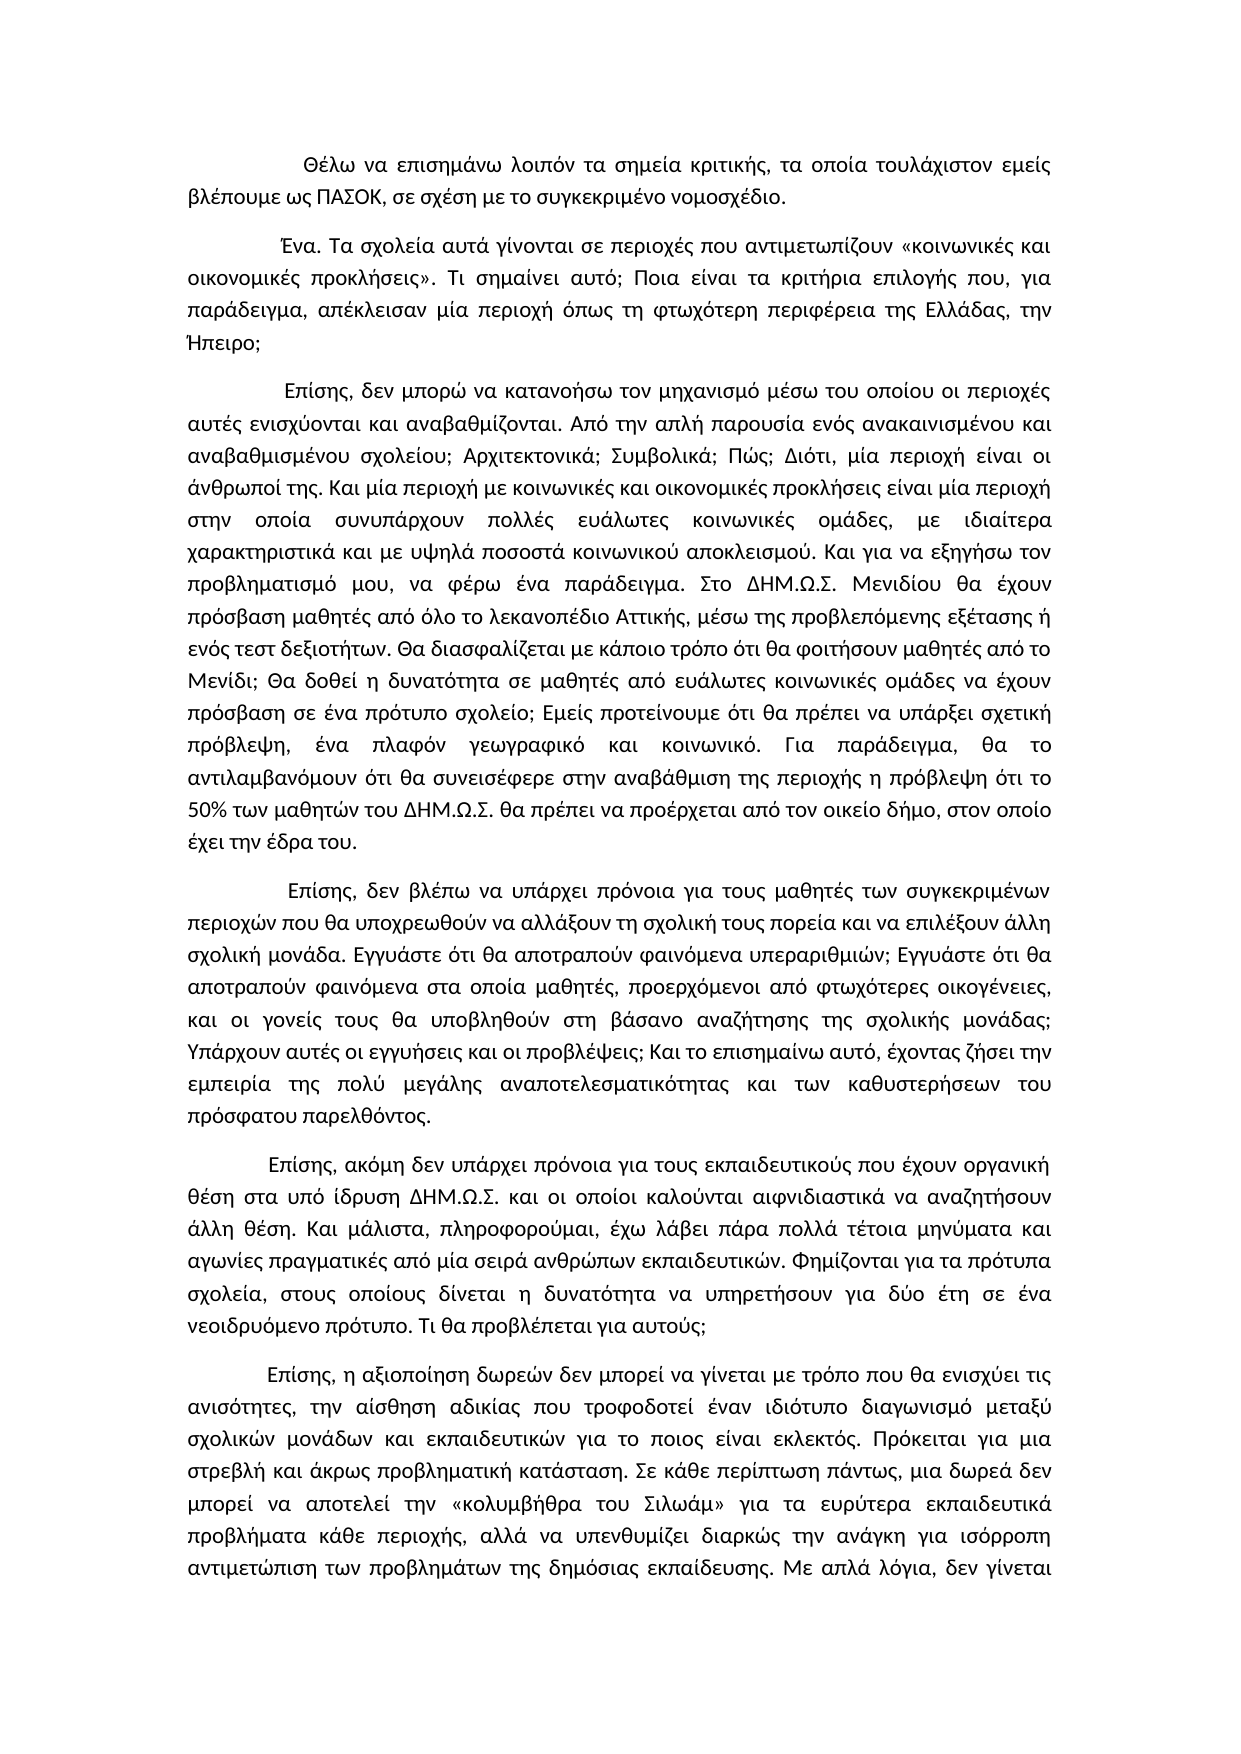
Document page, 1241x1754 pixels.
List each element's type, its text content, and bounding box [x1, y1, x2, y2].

text Θέλω να επισημάνω λοιπόν τα σημεία κριτικής, τα οποία τουλάχιστον εμείς βλέπουμε ως ΠΑΣΟΚ, σε σχέση με το συγκεκριμένο νομοσχέδιο. [187, 150, 1053, 210]
text Επίσης, δεν βλέπω να υπάρχει πρόνοια για τους μαθητές των συγκεκριμένων περιοχών που θα υποχρεωθούν να αλλάξουν τη σχολική τους πορεία και να επιλέξουν άλλη σχολική μονάδα. Εγγυάστε ότι θα αποτραπούν φαινόμενα υπεραριθμιών; Εγγυάστε ότι θα αποτραπούν φαινόμενα στα οποία μαθητές, προερχόμενοι από φτωχότερες οικογένειες, και οι γονείς τους θα υποβληθούν στη βάσανο αναζήτησης της σχολικής μονάδας; Υπάρχουν αυτές οι εγγυήσεις και οι προβλέψεις; Και το επισημαίνω αυτό, έχοντας ζήσει την εμπειρία της πολύ μεγάλης αναποτελεσματικότητας και των καθυστερήσεων του πρόσφατου παρελθόντος. [187, 876, 1053, 1129]
text Επίσης, δεν μπορώ να κατανοήσω τον μηχανισμό μέσω του οποίου οι περιοχές αυτές ενισχύονται και αναβαθμίζονται. Από την απλή παρουσία ενός ανακαινισμένου και αναβαθμισμένου σχολείου; Αρχιτεκτονικά; Συμβολικά; Πώς; Διότι, μία περιοχή είναι οι άνθρωποί της. Και μία περιοχή με κοινωνικές και οικονομικές προκλήσεις είναι μία περιοχή στην οποία συνυπάρχουν πολλές ευάλωτες κοινωνικές ομάδες, με ιδιαίτερα χαρακτηριστικά και με υψηλά ποσοστά κοινωνικού αποκλεισμού. Και για να εξηγήσω τον προβληματισμό μου, να φέρω ένα παράδειγμα. Στο ΔΗΜ.Ω.Σ. Μενιδίου θα έχουν πρόσβαση μαθητές από όλο το λεκανοπέδιο Αττικής, μέσω της προβλεπόμενης εξέτασης ή ενός τεστ δεξιοτήτων. Θα διασφαλίζεται με κάποιο τρόπο ότι θα φοιτήσουν μαθητές από το Μενίδι; Θα δοθεί η δυνατότητα σε μαθητές από ευάλωτες κοινωνικές ομάδες να έχουν πρόσβαση σε ένα πρότυπο σχολείο; Εμείς προτείνουμε ότι θα πρέπει να υπάρξει σχετική πρόβλεψη, ένα πλαφόν γεωγραφικό και κοινωνικό. Για παράδειγμα, θα το αντιλαμβανόμουν ότι θα συνεισέφερε στην αναβάθμιση της περιοχής η πρόβλεψη ότι το 50% των μαθητών του ΔΗΜ.Ω.Σ. θα πρέπει να προέρχεται από τον οικείο δήμο, στον οποίο έχει την έδρα του. [187, 376, 1053, 855]
text Ένα. Τα σχολεία αυτά γίνονται σε περιοχές που αντιμετωπίζουν «κοινωνικές και οικονομικές προκλήσεις». Τι σημαίνει αυτό; Ποια είναι τα κριτήρια επιλογής που, για παράδειγμα, απέκλεισαν μία περιοχή όπως τη φτωχότερη περιφέρεια της Ελλάδας, την Ήπειρο; [187, 231, 1053, 356]
text Επίσης, ακόμη δεν υπάρχει πρόνοια για τους εκπαιδευτικούς που έχουν οργανική θέση στα υπό ίδρυση ΔΗΜ.Ω.Σ. και οι οποίοι καλούνται αιφνιδιαστικά να αναζητήσουν άλλη θέση. Και μάλιστα, πληροφορούμαι, έχω λάβει πάρα πολλά τέτοια μηνύματα και αγωνίες πραγματικές από μία σειρά ανθρώπων εκπαιδευτικών. Φημίζονται για τα πρότυπα σχολεία, στους οποίους δίνεται η δυνατότητα να υπηρετήσουν για δύο έτη σε ένα νεοιδρυόμενο πρότυπο. Τι θα προβλέπεται για αυτούς; [187, 1150, 1053, 1339]
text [187, 1360, 1053, 1581]
